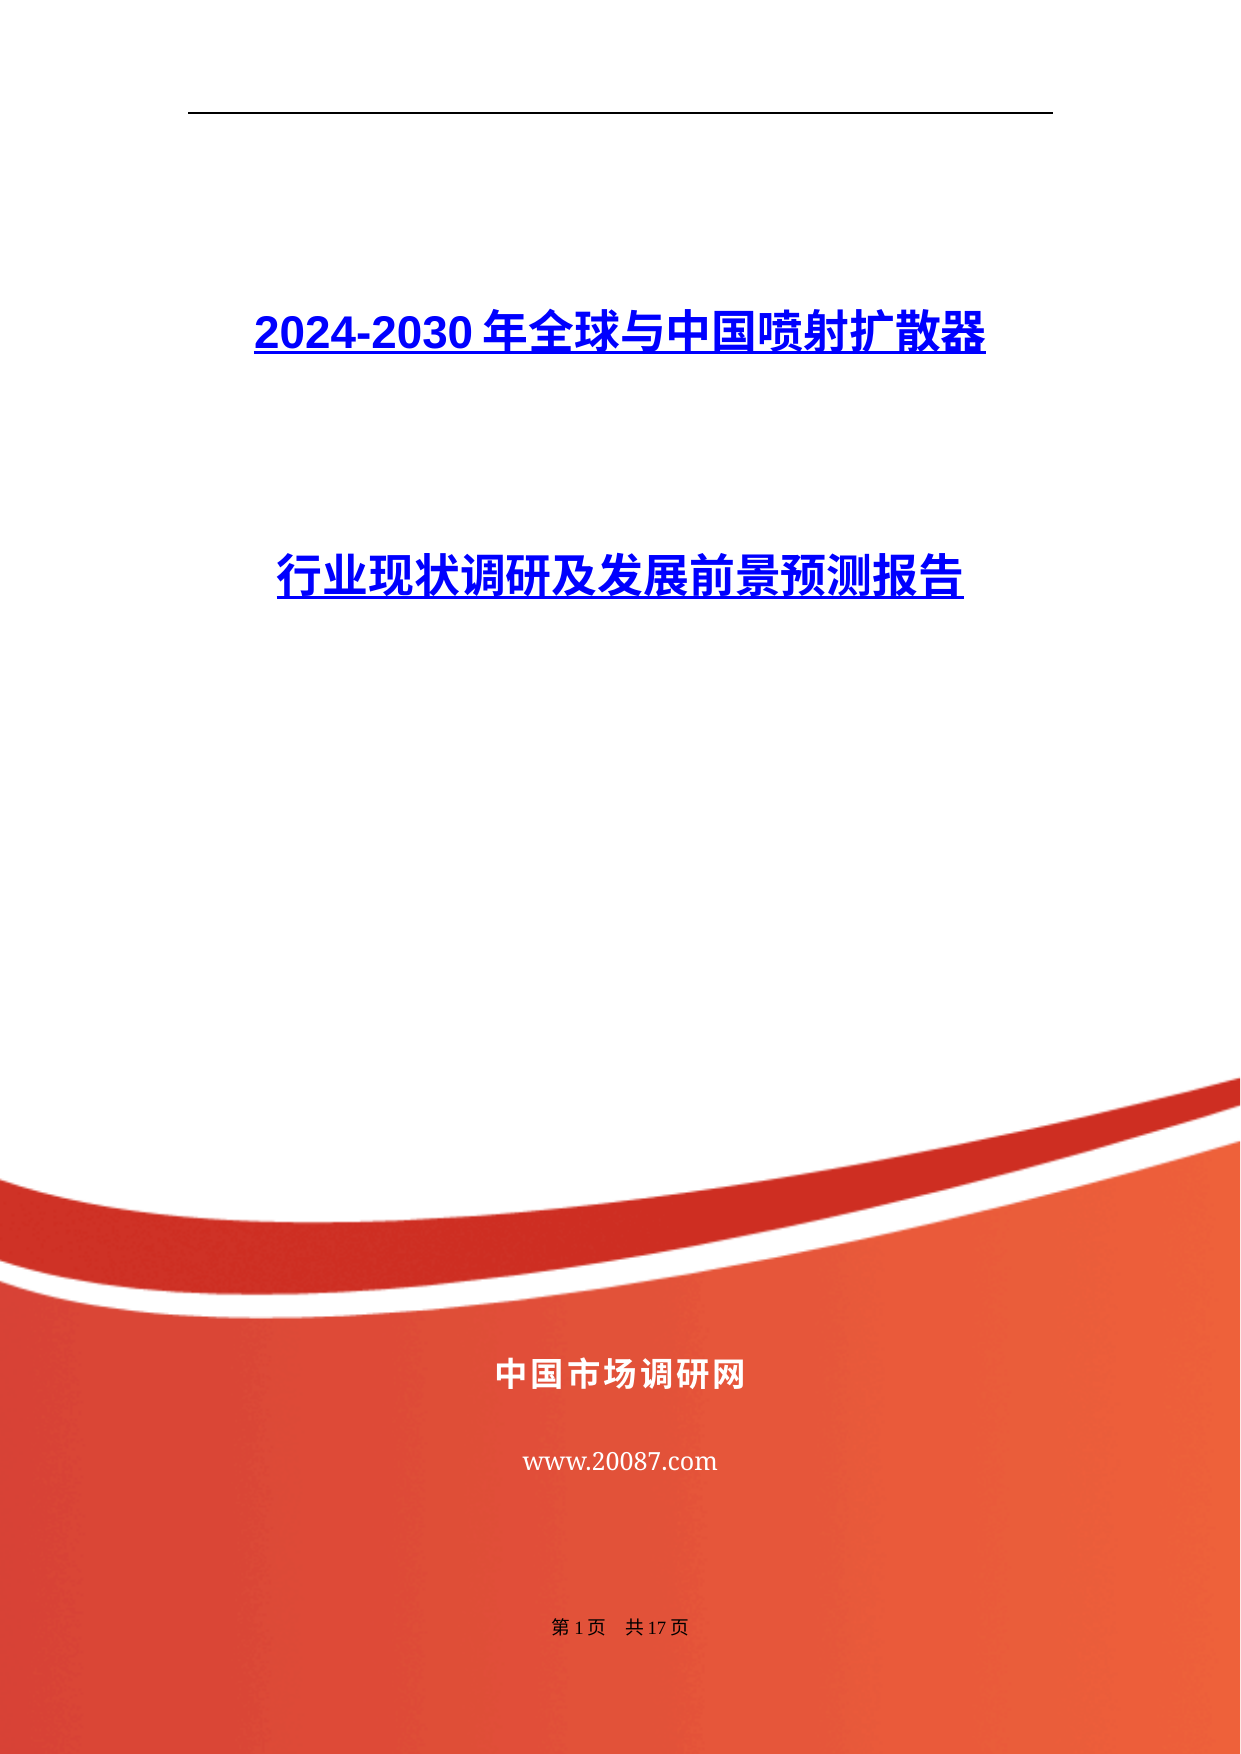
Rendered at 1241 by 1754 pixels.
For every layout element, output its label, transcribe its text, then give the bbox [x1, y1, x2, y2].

text www.20087.com [187, 1428, 1053, 1493]
picture [0, 1006, 1241, 1754]
subtitle 中国市场调研网 [187, 1339, 1053, 1404]
table_header 2024-2030年全球与中国喷射扩散器行业现状调研及发展前景预测报告 [188, 207, 1053, 773]
